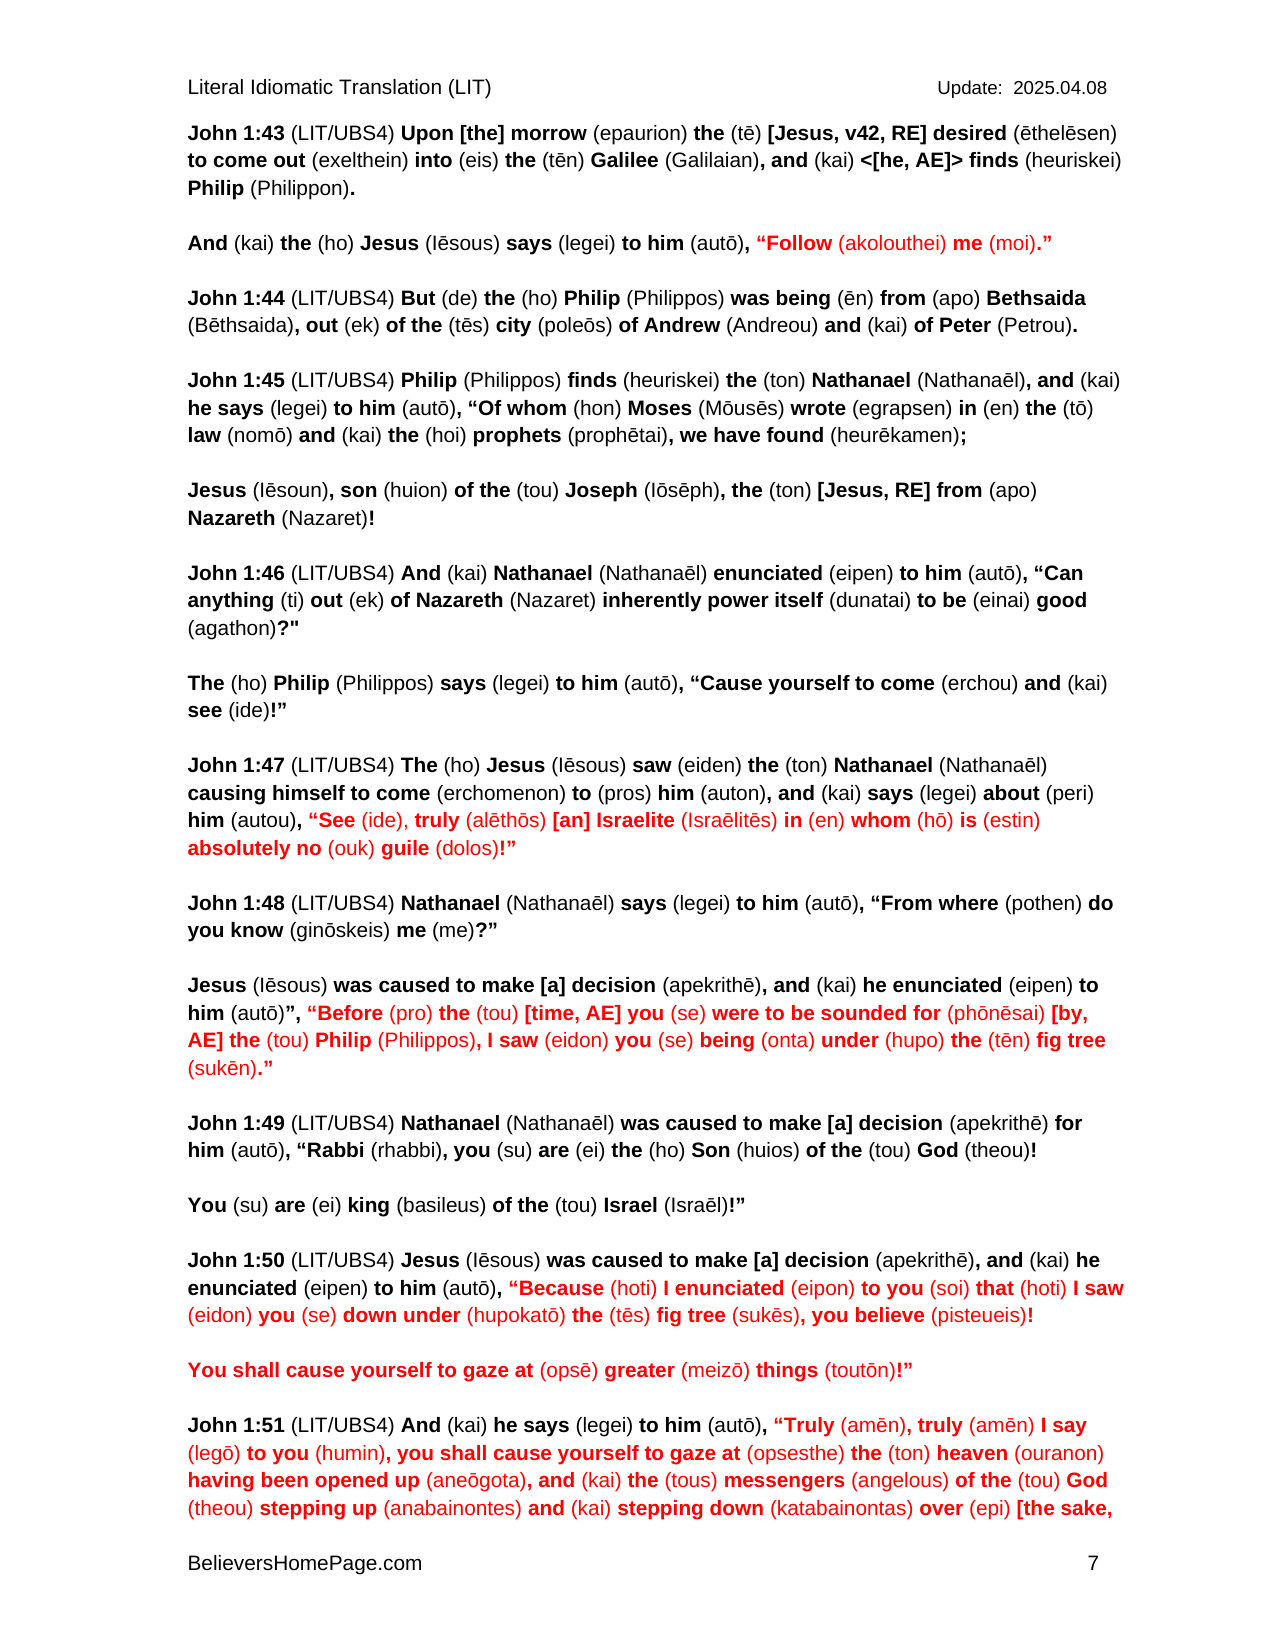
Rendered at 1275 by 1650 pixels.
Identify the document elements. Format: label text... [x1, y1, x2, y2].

text John 1:45 (LIT/UBS4) Philip (Philippos) finds (heuriskei) the (ton) Nathanael (Nathanaēl), and (kai) he says (legei) to him (autō), “Of whom (hon) Moses (Mōusēs) wrote (egrapsen) in (en) the (tō) law (nomō) and (kai) the (hoi) prophets (prophētai), we have found (heurēkamen); [187, 368, 1125, 447]
text John 1:44 (LIT/UBS4) But (de) the (ho) Philip (Philippos) was being (ēn) from (apo) Bethsaida (Bēthsaida), out (ek) of the (tēs) city (poleōs) of Andrew (Andreou) and (kai) of Peter (Petrou). [187, 286, 1125, 337]
text And (kai) the (ho) Jesus (Iēsous) says (legei) to him (autō), “Follow (akolouthei) me (moi).” [187, 231, 1125, 254]
text The (ho) Philip (Philippos) says (legei) to him (autō), “Cause yourself to come (erchou) and (kai) see (ide)!” [187, 671, 1125, 722]
text Jesus (Iēsoun), son (huion) of the (tou) Joseph (Iōsēph), the (ton) [Jesus, RE] from (apo) Nazareth (Nazaret)! [187, 478, 1125, 529]
text John 1:50 (LIT/UBS4) Jesus (Iēsous) was caused to make [a] decision (apekrithē), and (kai) he enunciated (eipen) to him (autō), “Because (hoti) I enunciated (eipon) to you (soi) that (hoti) I saw (eidon) you (se) down under (hupokatō) the (tēs) fig tree (sukēs), you believe (pisteueis)! [187, 1248, 1125, 1327]
text You (su) are (ei) king (basileus) of the (tou) Israel (Israēl)!” [187, 1193, 1125, 1217]
text John 1:46 (LIT/UBS4) And (kai) Nathanael (Nathanaēl) enunciated (eipen) to him (autō), “Can anything (ti) out (ek) of Nazareth (Nazaret) inherently power itself (dunatai) to be (einai) good (agathon)?" [187, 561, 1125, 639]
text John 1:48 (LIT/UBS4) Nathanael (Nathanaēl) says (legei) to him (autō), “From where (pothen) do you know (ginōskeis) me (me)?” [187, 891, 1125, 942]
text John 1:47 (LIT/UBS4) The (ho) Jesus (Iēsous) saw (eiden) the (ton) Nathanael (Nathanaēl) causing himself to come (erchomenon) to (pros) him (auton), and (kai) says (legei) about (peri) him (autou), “See (ide), truly (alēthōs) [an] Israelite (Israēlitēs) in (en) whom (hō) is (estin) absolutely no (ouk) guile (dolos)!” [187, 753, 1125, 859]
text John 1:43 (LIT/UBS4) Upon [the] morrow (epaurion) the (tē) [Jesus, v42, RE] desired (ēthelēsen) to come out (exelthein) into (eis) the (tēn) Galilee (Galilaian), and (kai) <[he, AE]> finds (heuriskei) Philip (Philippon). [187, 121, 1125, 199]
text Jesus (Iēsous) was caused to make [a] decision (apekrithē), and (kai) he enunciated (eipen) to him (autō)”, “Before (pro) the (tou) [time, AE] you (se) were to be sounded for (phōnēsai) [by, AE] the (tou) Philip (Philippos), I saw (eidon) you (se) being (onta) under (hupo) the (tēn) fig tree (sukēn).” [187, 973, 1125, 1079]
text John 1:49 (LIT/UBS4) Nathanael (Nathanaēl) was caused to make [a] decision (apekrithē) for him (autō), “Rabbi (rhabbi), you (su) are (ei) the (ho) Son (huios) of the (tou) God (theou)! [187, 1111, 1125, 1162]
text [187, 1413, 1125, 1519]
text You shall cause yourself to gaze at (opsē) greater (meizō) things (toutōn)!” [187, 1358, 1125, 1382]
